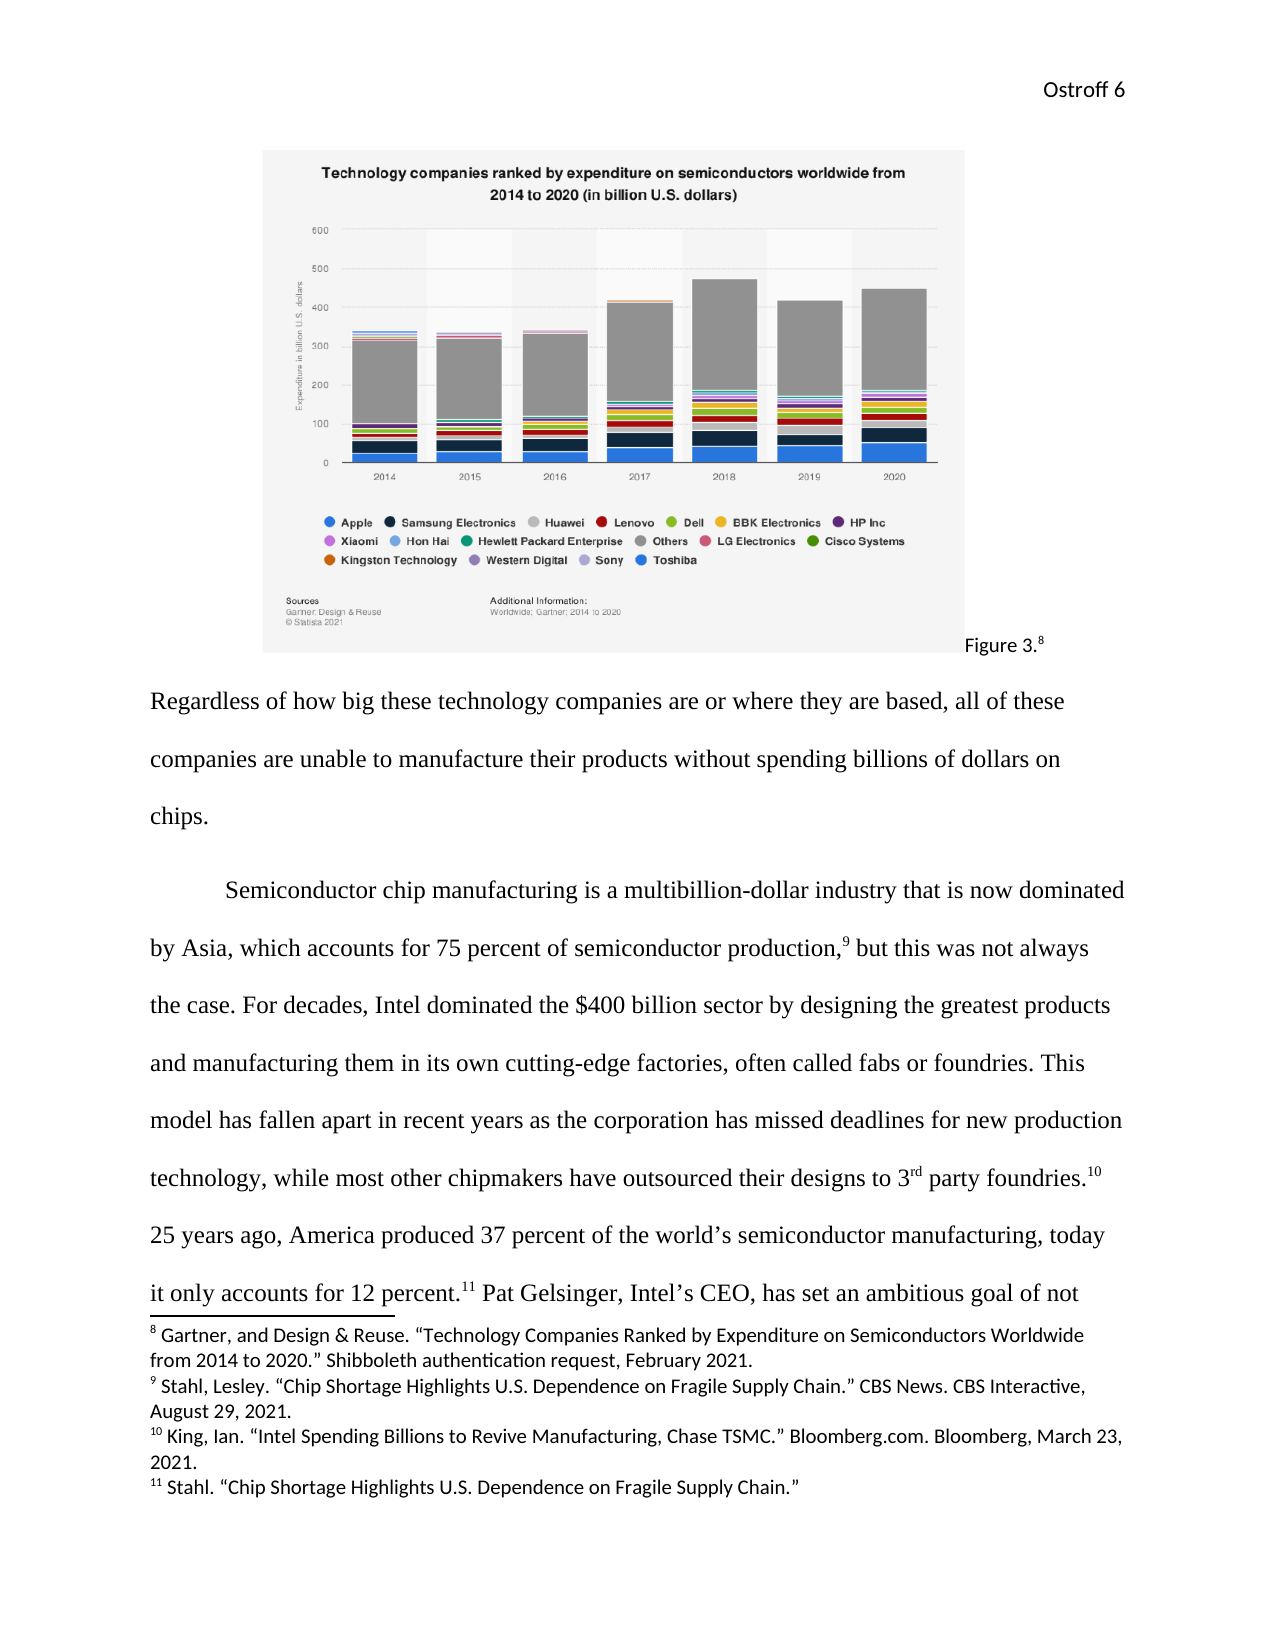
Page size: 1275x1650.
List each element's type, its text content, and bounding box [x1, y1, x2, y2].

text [150, 876, 1125, 1307]
picture [262, 150, 965, 653]
text Regardless of how big these technology companies are or where they are based, all of these companies are unable to manufacture their products without spending billions of dollars on chips. [150, 686, 1125, 830]
